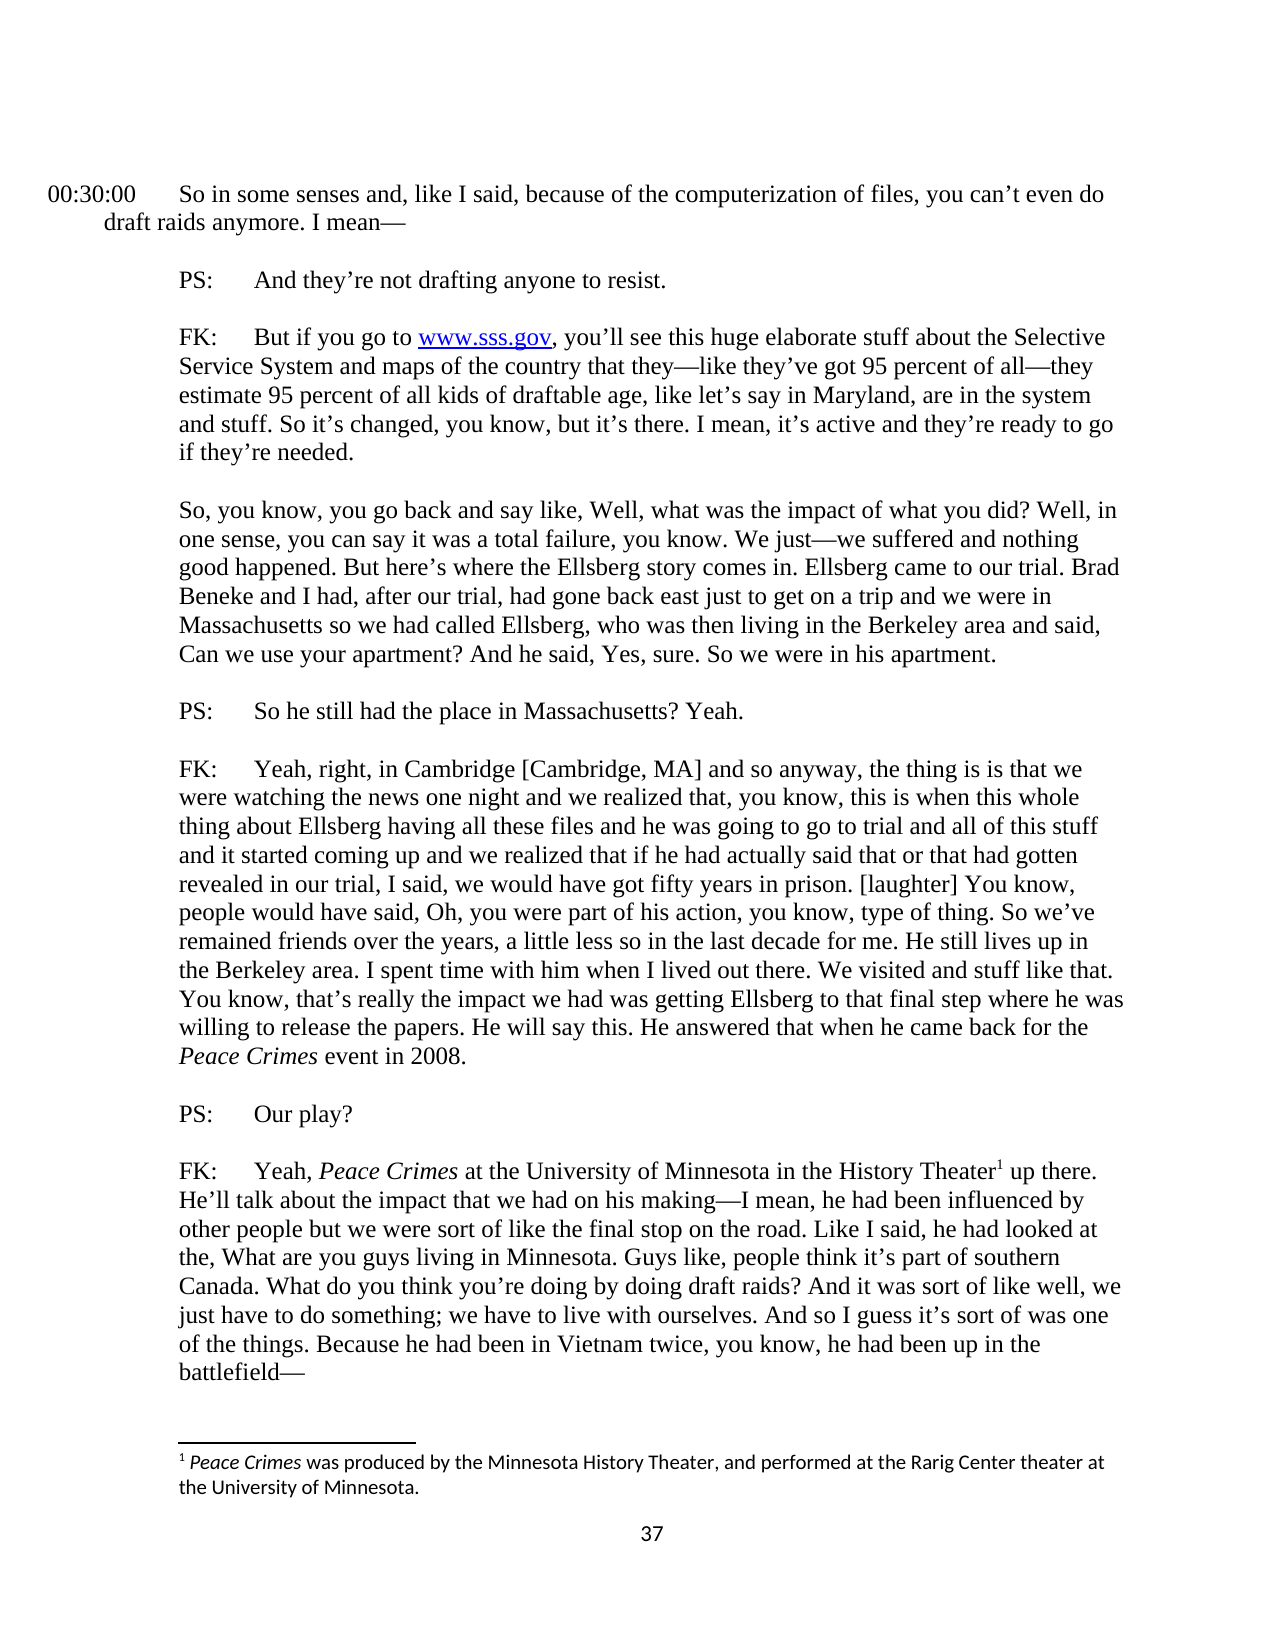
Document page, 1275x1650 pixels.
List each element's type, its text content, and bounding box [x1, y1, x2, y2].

text PS: Our play? [178, 1099, 1125, 1127]
text 00:30:00 So in some senses and, like I said, because of the computerization of files, you can’t even do [47, 179, 1125, 207]
text FK: But if you go to www.sss.gov, you’ll see this huge elaborate stuff about the Selective Service System and maps of the country that they—like they’ve got 95 percent of all—they estimate 95 percent of all kids of draftable age, like let’s say in Maryland, are in the system and stuff. So it’s changed, you know, but it’s there. I mean, it’s active and they’re ready to go if they’re needed. [178, 322, 1125, 466]
text draft raids anymore. I mean— [47, 207, 1125, 236]
text FK: Yeah, right, in Cambridge [Cambridge, MA] and so anyway, the thing is is that we were watching the news one night and we realized that, you know, this is when this whole thing about Ellsberg having all these files and he was going to go to trial and all of this stuff and it started coming up and we realized that if he had actually said that or that had gotten revealed in our trial, I said, we would have got fifty years in prison. [laughter] You know, people would have said, Oh, you were part of his action, you know, type of thing. So we’ve remained friends over the years, a little less so in the last decade for me. He still lives up in the Berkeley area. I spent time with him when I lived out there. We visited and stuff like that. You know, that’s really the impact we had was getting Ellsberg to that final step where he was willing to release the papers. He will say this. He answered that when he came back for the Peace Crimes event in 2008. [178, 754, 1125, 1070]
text FK: Yeah, Peace Crimes at the University of Minnesota in the History Theater up there. He’ll talk about the impact that we had on his making—I mean, he had been influenced by other people but we were sort of like the final stop on the road. Like I said, he had looked at the, What are you guys living in Minnesota. Guys like, people think it’s part of southern Canada. What do you think you’re doing by doing draft raids? And it was sort of like well, we just have to do something; we have to live with ourselves. And so I guess it’s sort of was one of the things. Because he had been in Vietnam twice, you know, he had been up in the battlefield— [178, 1156, 1125, 1386]
text PS: So he still had the place in Massachusetts? Yeah. [178, 696, 1125, 725]
text PS: And they’re not drafting anyone to resist. [178, 265, 1125, 294]
text So, you know, you go back and say like, Well, what was the impact of what you did? Well, in one sense, you can say it was a total failure, you know. We just—we suffered and nothing good happened. But here’s where the Ellsberg story comes in. Ellsberg came to our trial. Brad Beneke and I had, after our trial, had gone back east just to get on a trip and we were in Massachusetts so we had called Ellsberg, who was then living in the Berkeley area and said, Can we use your apartment? And he said, Yes, sure. So we were in his apartment. [178, 495, 1125, 667]
